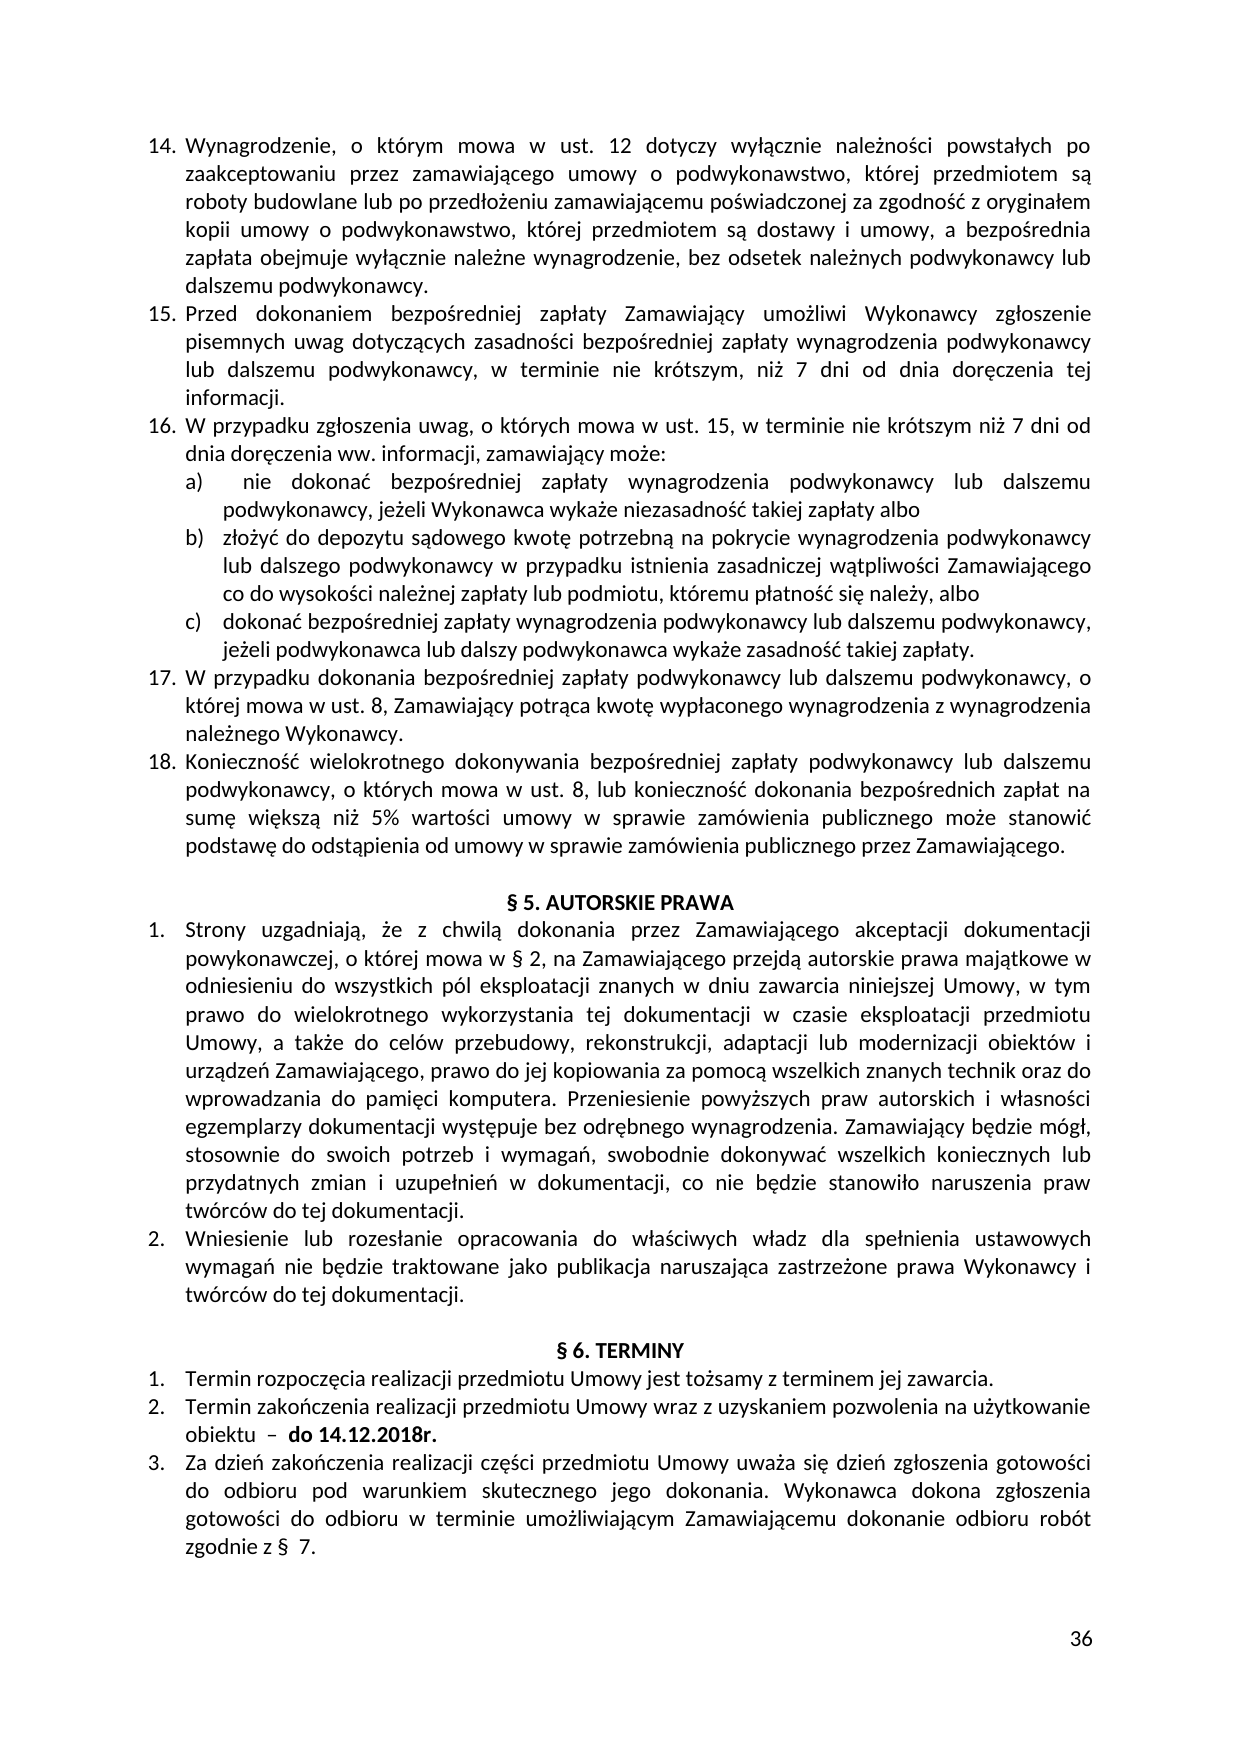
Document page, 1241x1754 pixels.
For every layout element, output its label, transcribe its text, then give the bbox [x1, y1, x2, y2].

list Przed dokonaniem bezpośredniej zapłaty Zamawiający umożliwi Wykonawcy zgłoszenie pisemnych uwag dotyczących zasadności bezpośredniej zapłaty wynagrodzenia podwykonawcy lub dalszemu podwykonawcy, w terminie nie krótszym, niż 7 dni od dnia doręczenia tej informacji. [148, 299, 1093, 411]
list złożyć do depozytu sądowego kwotę potrzebną na pokrycie wynagrodzenia podwykonawcy lub dalszego podwykonawcy w przypadku istnienia zasadniczej wątpliwości Zamawiającego co do wysokości należnej zapłaty lub podmiotu, któremu płatność się należy, albo [185, 523, 1093, 607]
list dokonać bezpośredniej zapłaty wynagrodzenia podwykonawcy lub dalszemu podwykonawcy, jeżeli podwykonawca lub dalszy podwykonawca wykaże zasadność takiej zapłaty. [185, 607, 1093, 663]
list Wniesienie lub rozesłanie opracowania do właściwych władz dla spełnienia ustawowych wymagań nie będzie traktowane jako publikacja naruszająca zastrzeżone prawa Wykonawcy i twórców do tej dokumentacji. [148, 1224, 1093, 1308]
list W przypadku zgłoszenia uwag, o których mowa w ust. 15, w terminie nie krótszym niż 7 dni od dnia doręczenia ww. informacji, zamawiający może: [148, 411, 1093, 467]
list Termin rozpoczęcia realizacji przedmiotu Umowy jest tożsamy z terminem jej zawarcia. [148, 1364, 1093, 1392]
list Konieczność wielokrotnego dokonywania bezpośredniej zapłaty podwykonawcy lub dalszemu podwykonawcy, o których mowa w ust. 8, lub konieczność dokonania bezpośrednich zapłat na sumę większą niż 5% wartości umowy w sprawie zamówienia publicznego może stanowić podstawę do odstąpienia od umowy w sprawie zamówienia publicznego przez Zamawiającego. [148, 747, 1093, 859]
text § 5. AUTORSKIE PRAWA [148, 888, 1093, 916]
list Wynagrodzenie, o którym mowa w ust. 12 dotyczy wyłącznie należności powstałych po zaakceptowaniu przez zamawiającego umowy o podwykonawstwo, której przedmiotem są roboty budowlane lub po przedłożeniu zamawiającemu poświadczonej za zgodność z oryginałem kopii umowy o podwykonawstwo, której przedmiotem są dostawy i umowy, a bezpośrednia zapłata obejmuje wyłącznie należne wynagrodzenie, bez odsetek należnych podwykonawcy lub dalszemu podwykonawcy. [148, 131, 1093, 299]
text § 6. TERMINY [148, 1336, 1093, 1364]
list Za dzień zakończenia realizacji części przedmiotu Umowy uważa się dzień zgłoszenia gotowości do odbioru pod warunkiem skutecznego jego dokonania. Wykonawca dokona zgłoszenia gotowości do odbioru w terminie umożliwiającym Zamawiającemu dokonanie odbioru robót zgodnie z § 7. [148, 1448, 1093, 1560]
list Termin zakończenia realizacji przedmiotu Umowy wraz z uzyskaniem pozwolenia na użytkowanie obiektu – do 14.12.2018r. [148, 1392, 1093, 1448]
list nie dokonać bezpośredniej zapłaty wynagrodzenia podwykonawcy lub dalszemu podwykonawcy, jeżeli Wykonawca wykaże niezasadność takiej zapłaty albo [185, 467, 1093, 523]
list Strony uzgadniają, że z chwilą dokonania przez Zamawiającego akceptacji dokumentacji powykonawczej, o której mowa w § 2, na Zamawiającego przejdą autorskie prawa majątkowe w odniesieniu do wszystkich pól eksploatacji znanych w dniu zawarcia niniejszej Umowy, w tym prawo do wielokrotnego wykorzystania tej dokumentacji w czasie eksploatacji przedmiotu Umowy, a także do celów przebudowy, rekonstrukcji, adaptacji lub modernizacji obiektów i urządzeń Zamawiającego, prawo do jej kopiowania za pomocą wszelkich znanych technik oraz do wprowadzania do pamięci komputera. Przeniesienie powyższych praw autorskich i własności egzemplarzy dokumentacji występuje bez odrębnego wynagrodzenia. Zamawiający będzie mógł, stosownie do swoich potrzeb i wymagań, swobodnie dokonywać wszelkich koniecznych lub przydatnych zmian i uzupełnień w dokumentacji, co nie będzie stanowiło naruszenia praw twórców do tej dokumentacji. [148, 916, 1093, 1224]
list W przypadku dokonania bezpośredniej zapłaty podwykonawcy lub dalszemu podwykonawcy, o której mowa w ust. 8, Zamawiający potrąca kwotę wypłaconego wynagrodzenia z wynagrodzenia należnego Wykonawcy. [148, 663, 1093, 747]
